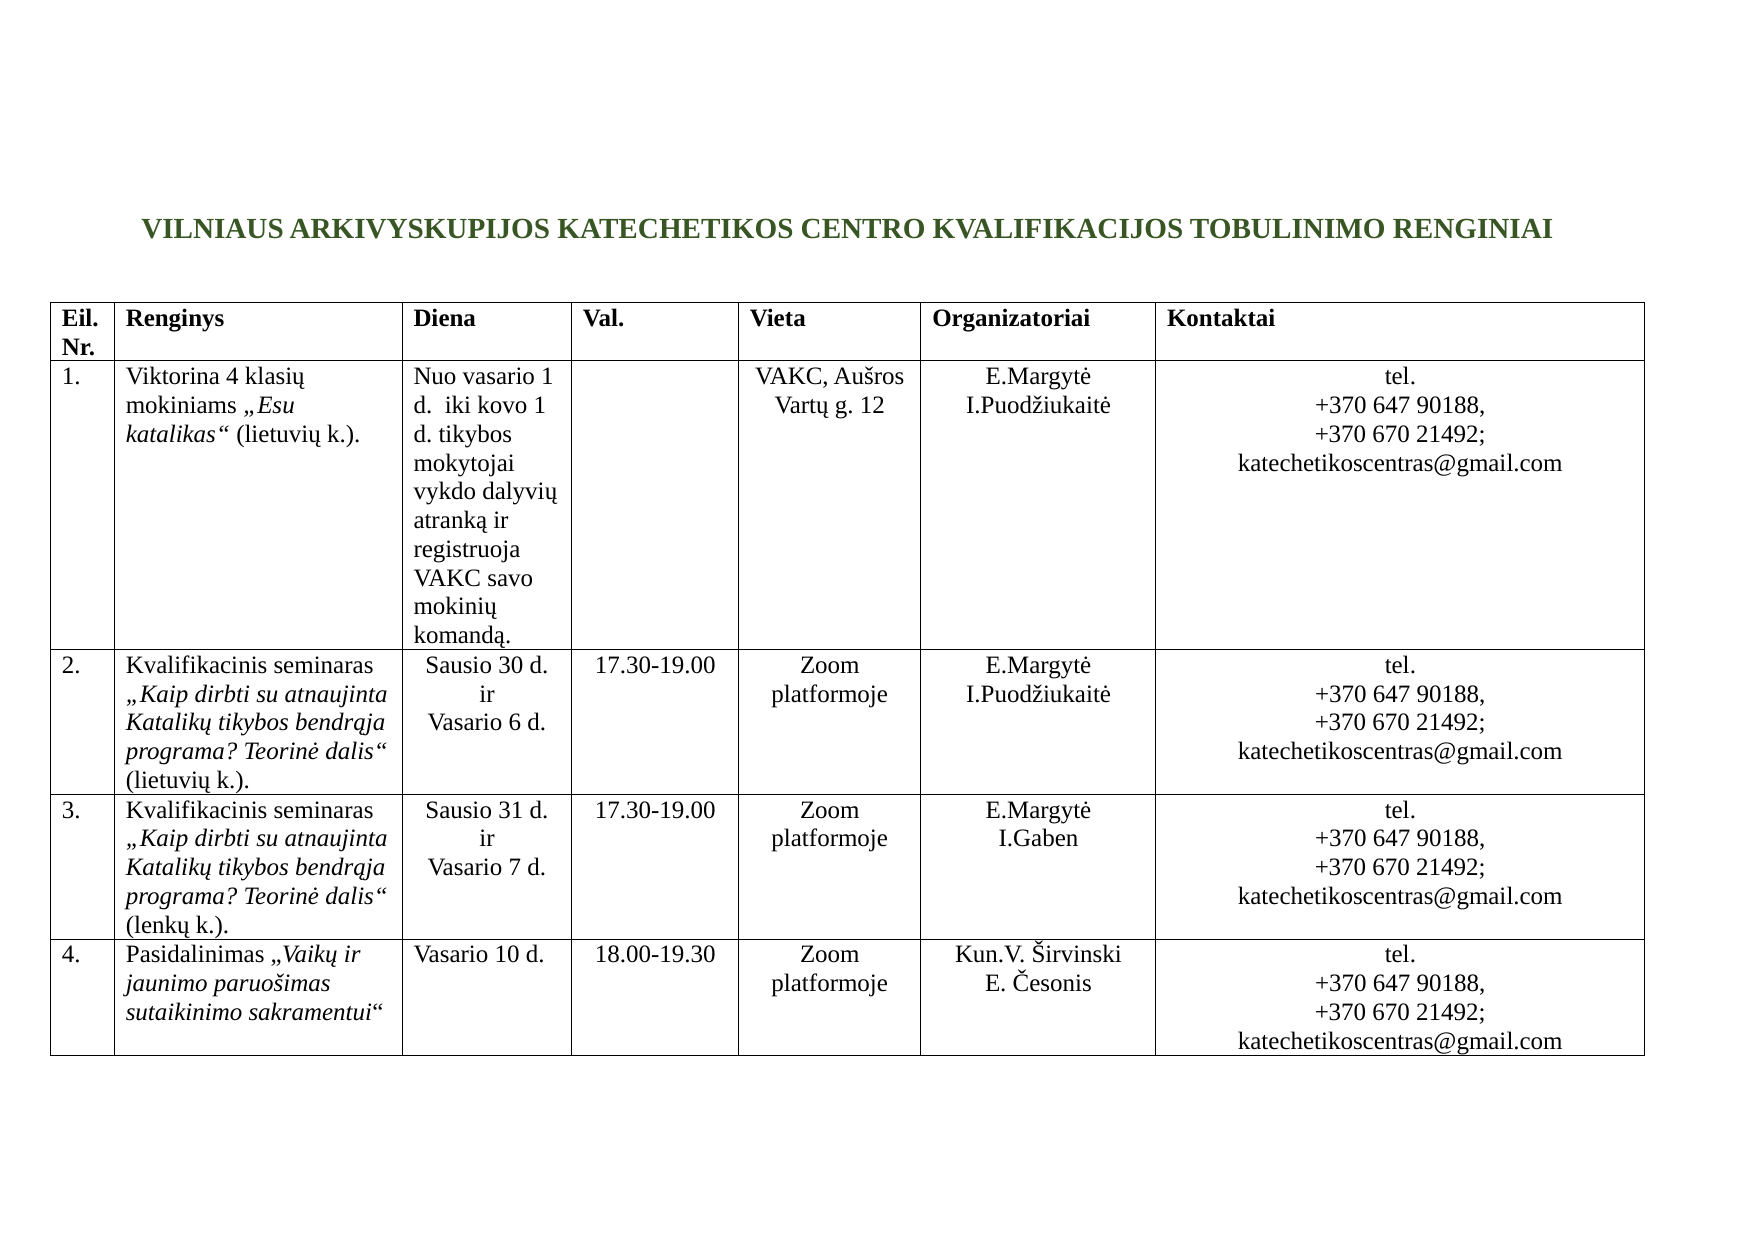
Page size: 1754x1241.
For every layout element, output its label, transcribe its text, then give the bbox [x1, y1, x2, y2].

table_cell E.Margytė I.Puodžiukaitė [921, 361, 1155, 649]
table_cell Sausio 31 d. ir Vasario 7 d. [403, 795, 571, 938]
table_cell tel. +370 647 90188, +370 670 21492; katechetikoscentras@gmail.com [1156, 650, 1644, 794]
text VILNIAUS ARKIVYSKUPIJOS KATECHETIKOS CENTRO KVALIFIKACIJOS TOBULINIMO RENGINIAI [118, 211, 1577, 244]
table_header Renginys [115, 303, 402, 360]
table_header Vieta [739, 303, 920, 360]
table_cell Pasidalinimas „Vaikų ir jaunimo paruošimas sutaikinimo sakramentui“ [115, 940, 402, 1054]
table_cell 2. [51, 650, 114, 794]
table_cell Sausio 30 d. ir Vasario 6 d. [403, 650, 571, 794]
table_cell Zoom platformoje [739, 650, 920, 794]
table_cell 18.00-19.30 [572, 940, 738, 1054]
table_cell Vasario 10 d. [403, 940, 571, 1054]
table_cell E.Margytė I.Puodžiukaitė [921, 650, 1155, 794]
table_cell VAKC, Aušros Vartų g. 12 [739, 361, 920, 649]
table_cell 1. [51, 361, 114, 649]
table_header Eil. Nr. [51, 303, 114, 360]
table_cell tel. +370 647 90188, +370 670 21492; katechetikoscentras@gmail.com [1156, 361, 1644, 649]
table_cell 3. [51, 795, 114, 938]
table_header Organizatoriai [921, 303, 1155, 360]
table_header Val. [572, 303, 738, 360]
table_cell 17.30-19.00 [572, 650, 738, 794]
table_cell E.Margytė I.Gaben [921, 795, 1155, 938]
table_cell Zoom platformoje [739, 940, 920, 1054]
table_cell Kun.V. Širvinski E. Česonis [921, 940, 1155, 1054]
table_cell tel. +370 647 90188, +370 670 21492; katechetikoscentras@gmail.com [1156, 940, 1644, 1054]
table_cell 4. [51, 940, 114, 1054]
table_cell Nuo vasario 1 d. iki kovo 1 d. tikybos mokytojai vykdo dalyvių atranką ir registruoja VAKC savo mokinių komandą. [403, 361, 571, 649]
table_cell Kvalifikacinis seminaras „Kaip dirbti su atnaujinta Katalikų tikybos bendrąja programa? Teorinė dalis“ (lietuvių k.). [115, 650, 402, 794]
table_cell Kvalifikacinis seminaras „Kaip dirbti su atnaujinta Katalikų tikybos bendrąja programa? Teorinė dalis“ (lenkų k.). [115, 795, 402, 938]
table_cell 17.30-19.00 [572, 795, 738, 938]
table_header Diena [403, 303, 571, 360]
table_header Kontaktai [1156, 303, 1644, 360]
table_cell tel. +370 647 90188, +370 670 21492; katechetikoscentras@gmail.com [1156, 795, 1644, 938]
table_cell Zoom platformoje [739, 795, 920, 938]
table_cell [572, 361, 738, 649]
table_cell Viktorina 4 klasių mokiniams „Esu katalikas“ (lietuvių k.). [115, 361, 402, 649]
